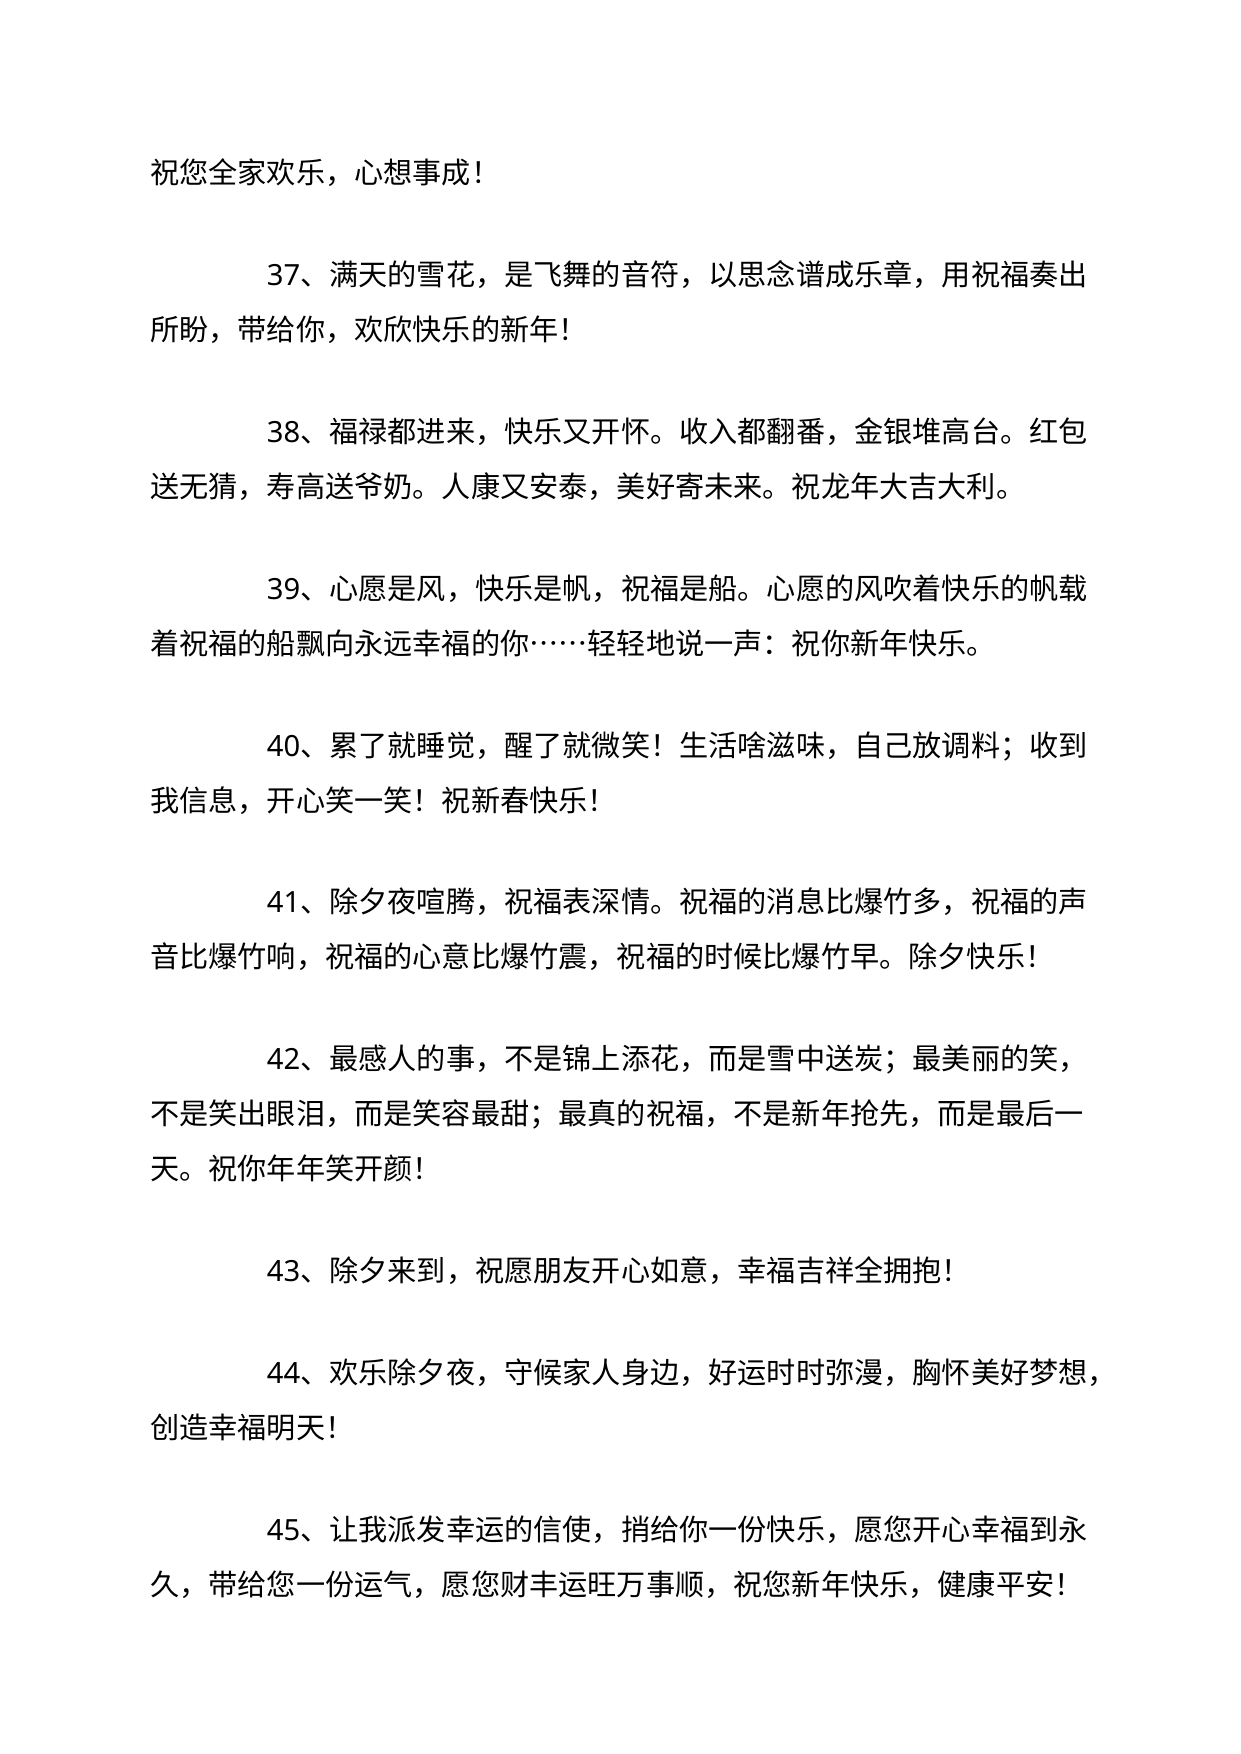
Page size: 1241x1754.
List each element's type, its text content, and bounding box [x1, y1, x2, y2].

text 39、心愿是风，快乐是帆，祝福是船。心愿的风吹着快乐的帆载着祝福的船飘向永远幸福的你……轻轻地说一声：祝你新年快乐。 [150, 565, 1090, 663]
text 40、累了就睡觉，醒了就微笑！生活啥滋味，自己放调料；收到我信息，开心笑一笑！祝新春快乐！ [150, 722, 1090, 819]
text 45、让我派发幸运的信使，捎给你一份快乐，愿您开心幸福到永久，带给您一份运气，愿您财丰运旺万事顺，祝您新年快乐，健康平安！ [150, 1506, 1090, 1603]
text 38、福禄都进来，快乐又开怀。收入都翻番，金银堆高台。红包送无猜，寿高送爷奶。人康又安泰，美好寄未来。祝龙年大吉大利。 [150, 408, 1090, 506]
text 43、除夕来到，祝愿朋友开心如意，幸福吉祥全拥抱！ [150, 1247, 1090, 1290]
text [150, 150, 1090, 192]
text 37、满天的雪花，是飞舞的音符，以思念谱成乐章，用祝福奏出所盼，带给你，欢欣快乐的新年！ [150, 252, 1090, 349]
text 42、最感人的事，不是锦上添花，而是雪中送炭；最美丽的笑，不是笑出眼泪，而是笑容最甜；最真的祝福，不是新年抢先，而是最后一天。祝你年年笑开颜！ [150, 1036, 1090, 1188]
text 44、欢乐除夕夜，守候家人身边，好运时时弥漫，胸怀美好梦想，创造幸福明天！ [150, 1349, 1090, 1447]
text 41、除夕夜喧腾，祝福表深情。祝福的消息比爆竹多，祝福的声音比爆竹响，祝福的心意比爆竹震，祝福的时候比爆竹早。除夕快乐！ [150, 879, 1090, 976]
